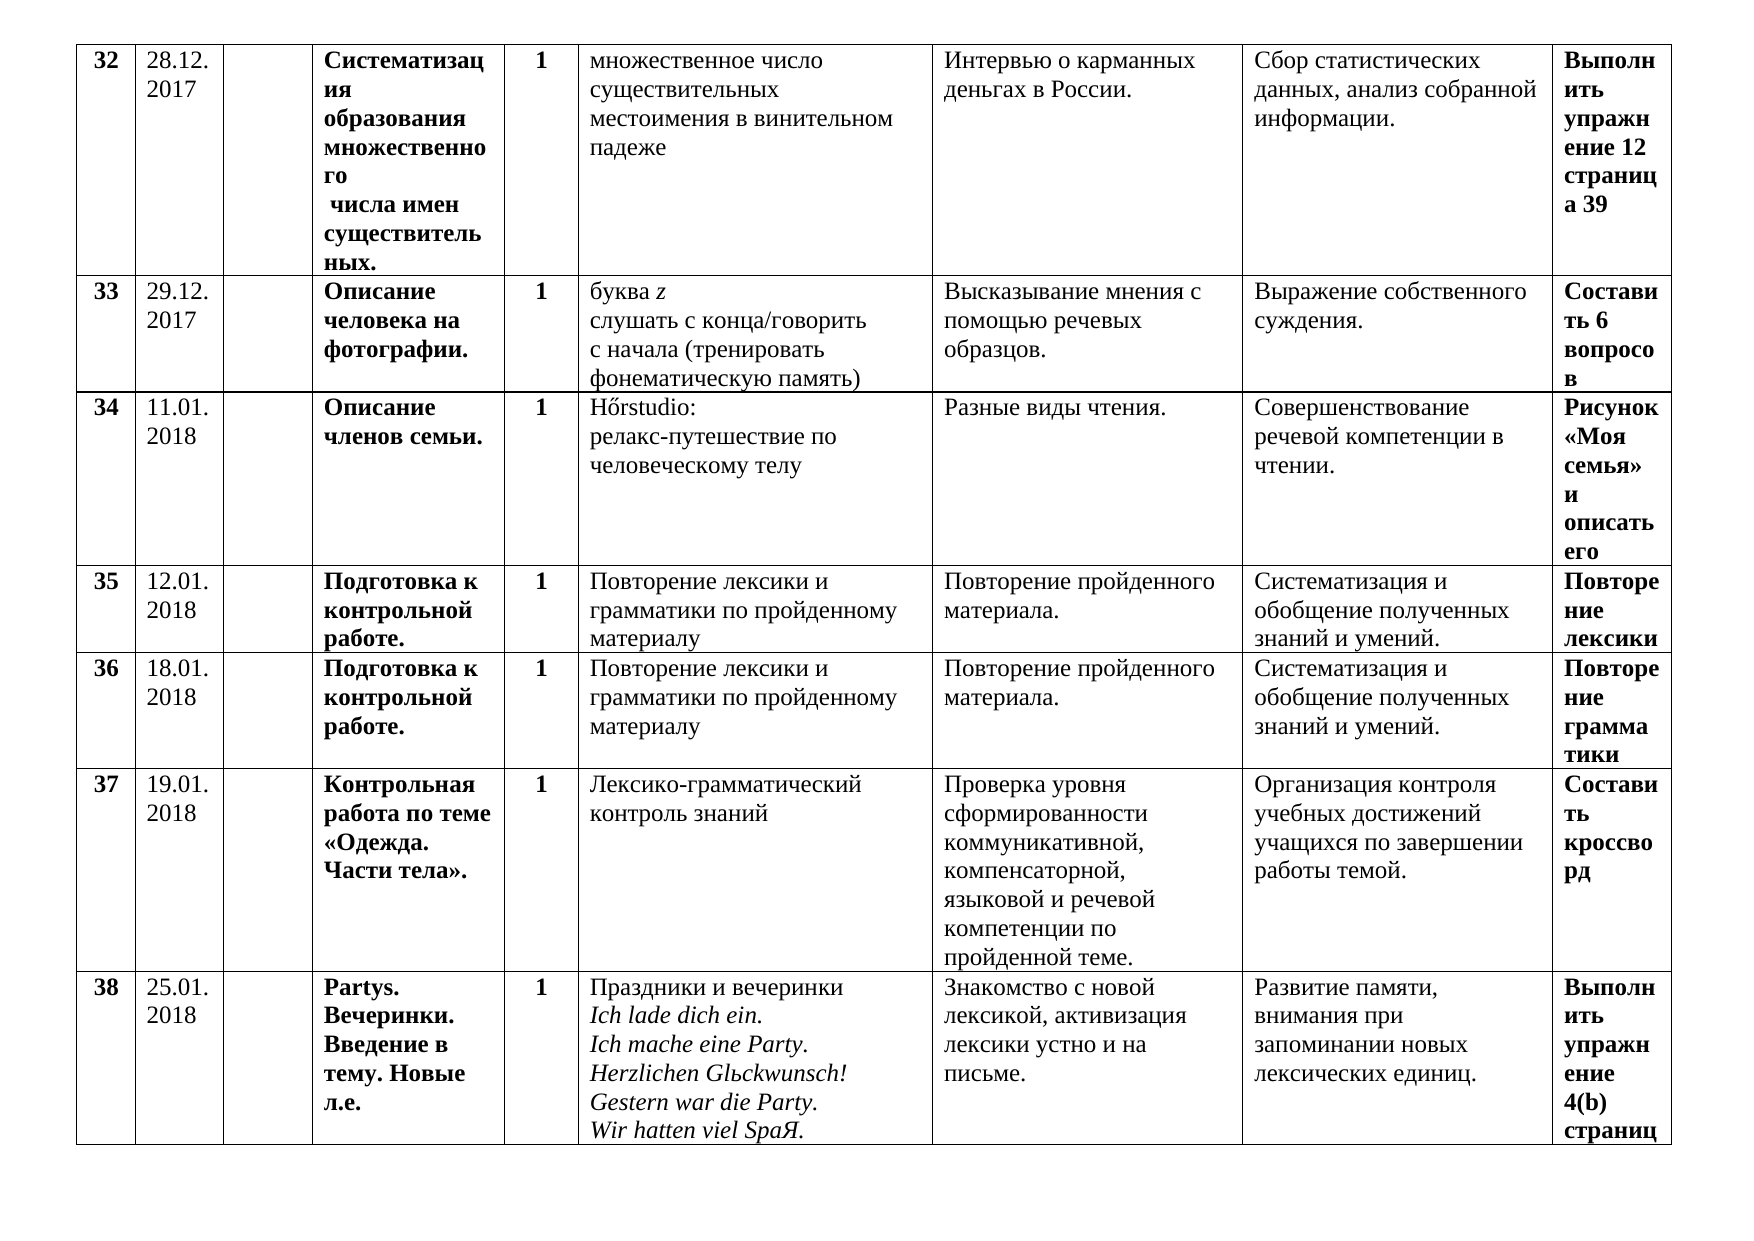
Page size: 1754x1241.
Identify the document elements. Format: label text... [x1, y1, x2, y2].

table_cell 1 [505, 45, 578, 275]
table_cell Описание человека на фотографии. [313, 276, 504, 391]
table_cell Повторение пройденного материала. [933, 653, 1242, 768]
table_cell [224, 769, 312, 971]
table_cell Организация контроля учебных достижений учащихся по завершении работы темой. [1243, 769, 1552, 971]
table_cell [224, 276, 312, 391]
table_cell 35 [77, 566, 135, 652]
table_cell 1 [505, 566, 578, 652]
table_cell 28.12. 2017 [136, 45, 223, 275]
table_cell Выполнить упражнение 12 страница 39 [1553, 45, 1671, 275]
table_cell Лексико-грамматический контроль знаний [579, 769, 932, 971]
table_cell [1243, 972, 1552, 1144]
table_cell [933, 972, 1242, 1144]
table_cell 1 [505, 769, 578, 971]
table_cell 25.01. 2018 [136, 972, 223, 1144]
table_cell 11.01. 2018 [136, 393, 223, 565]
table_cell Составить 6 вопросов [1553, 276, 1671, 391]
table_cell Повторение лексики и грамматики по пройденному материалу [579, 566, 932, 652]
table_cell 19.01. 2018 [136, 769, 223, 971]
table_cell 1 [505, 276, 578, 391]
table_cell Систематизация образования множественного числа имен существительных. [313, 45, 504, 275]
table_cell 12.01. 2018 [136, 566, 223, 652]
table_cell Выражение собственного суждения. [1243, 276, 1552, 391]
table_cell Сбор статистических данных, анализ собранной информации. [1243, 45, 1552, 275]
table_cell множественное число существительных местоимения в винительном падеже [579, 45, 932, 275]
table_cell Проверка уровня сформированности коммуникативной, компенсаторной, языковой и речевой компетенции по пройденной теме. [933, 769, 1242, 971]
table_cell Совершенствование речевой компетенции в чтении. [1243, 393, 1552, 565]
table_cell [224, 653, 312, 768]
table_cell [224, 393, 312, 565]
table_cell Повторение лексики [1553, 566, 1671, 652]
table_cell 34 [77, 393, 135, 565]
table_cell Повторение лексики и грамматики по пройденному материалу [579, 653, 932, 768]
table_cell Повторение грамматики [1553, 653, 1671, 768]
table_cell буква z слушать с конца/говорить с начала (тренировать фонематическую память) [579, 276, 932, 391]
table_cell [313, 972, 504, 1144]
table_cell [224, 566, 312, 652]
table_cell Повторение пройденного материала. [933, 566, 1242, 652]
table_cell 1 [505, 653, 578, 768]
table_cell 33 [77, 276, 135, 391]
table_cell Интервью о карманных деньгах в России. [933, 45, 1242, 275]
table_cell Рисунок «Моя семья» и описать его [1553, 393, 1671, 565]
table_cell 36 [77, 653, 135, 768]
table_cell Систематизация и обобщение полученных знаний и умений. [1243, 653, 1552, 768]
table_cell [579, 972, 932, 1144]
table_cell Высказывание мнения с помощью речевых образцов. [933, 276, 1242, 391]
table_cell Подготовка к контрольной работе. [313, 566, 504, 652]
table_cell Составить кроссворд [1553, 769, 1671, 971]
table_cell [224, 45, 312, 275]
table_cell 32 [77, 45, 135, 275]
table_cell 29.12. 2017 [136, 276, 223, 391]
table_cell 37 [77, 769, 135, 971]
table_cell Контрольная работа по теме «Одежда. Части тела». [313, 769, 504, 971]
table_cell 1 [505, 393, 578, 565]
table_cell [224, 972, 312, 1144]
table_cell 18.01. 2018 [136, 653, 223, 768]
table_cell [1553, 972, 1671, 1144]
table_cell Hőrstudio: релакс-путешествие по человеческому телу [579, 393, 932, 565]
table_cell Разные виды чтения. [933, 393, 1242, 565]
table_cell Систематизация и обобщение полученных знаний и умений. [1243, 566, 1552, 652]
table_cell Описание членов семьи. [313, 393, 504, 565]
table_cell 38 [77, 972, 135, 1144]
table_cell 1 [505, 972, 578, 1144]
table_cell Подготовка к контрольной работе. [313, 653, 504, 768]
